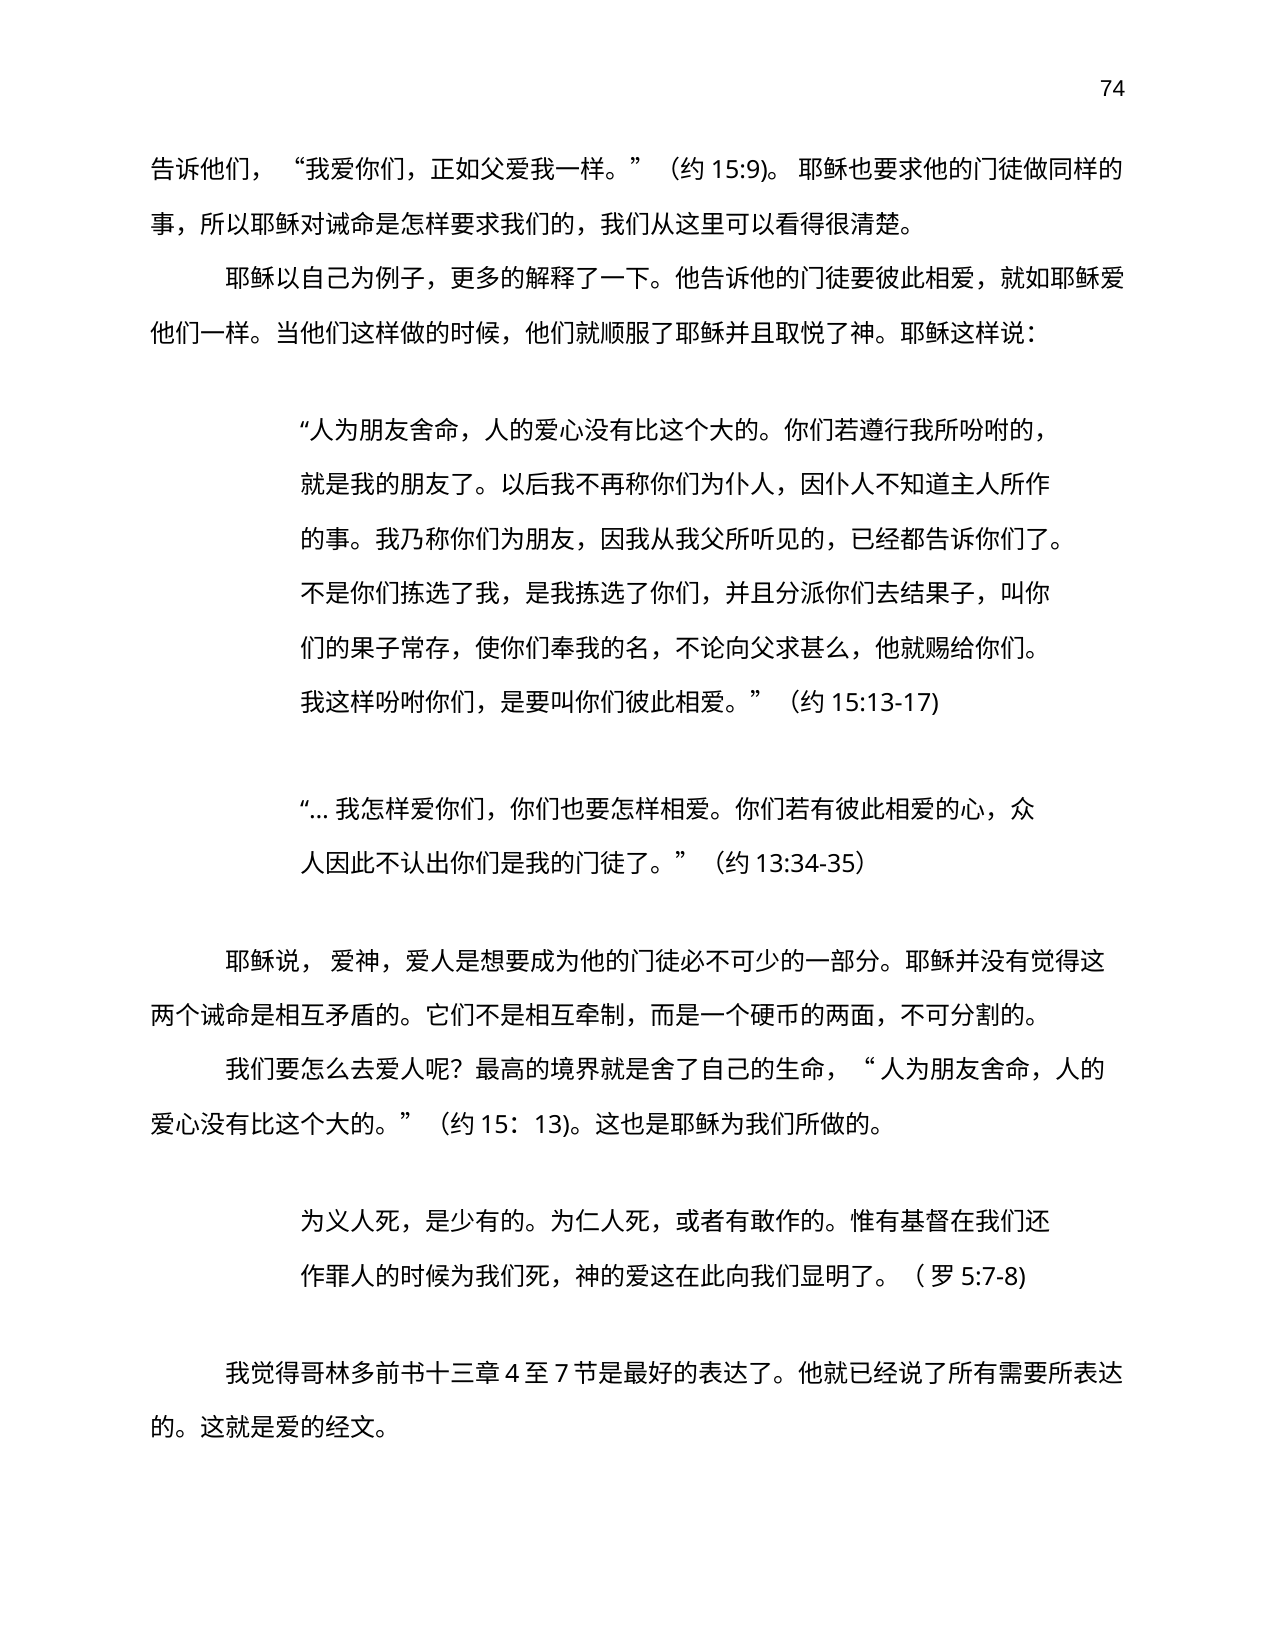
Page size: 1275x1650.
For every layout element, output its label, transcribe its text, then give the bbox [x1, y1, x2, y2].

text 为义人死，是少有的。为仁人死，或者有敢作的。惟有基督在我们还作罪人的时候为我们死，神的爱这在此向我们显明了。（ 罗5:7-8) [300, 1202, 1050, 1292]
text 我觉得哥林多前书十三章4至7节是最好的表达了。他就已经说了所有需要所表达的。这就是爱的经文。 [150, 1353, 1125, 1444]
text 我们要怎么去爱人呢？最高的境界就是舍了自己的生命，“ 人为朋友舍命，人的爱心没有比这个大的。”（约15：13)。这也是耶稣为我们所做的。 [150, 1050, 1125, 1140]
text 耶稣说， 爱神，爱人是想要成为他的门徒必不可少的一部分。耶稣并没有觉得这两个诫命是相互矛盾的。它们不是相互牵制，而是一个硬币的两面，不可分割的。 [150, 941, 1125, 1032]
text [150, 150, 1125, 241]
text “… 我怎样爱你们，你们也要怎样相爱。你们若有彼此相爱的心，众人因此不认出你们是我的门徒了。”（约13:34-35） [300, 737, 1050, 880]
text 耶稣以自己为例子，更多的解释了一下。他告诉他的门徒要彼此相爱，就如耶稣爱他们一样。当他们这样做的时候，他们就顺服了耶稣并且取悦了神。耶稣这样说： [150, 259, 1125, 349]
text “人为朋友舍命，人的爱心没有比这个大的。你们若遵行我所吩咐的，就是我的朋友了。以后我不再称你们为仆人，因仆人不知道主人所作的事。我乃称你们为朋友，因我从我父所听见的，已经都告诉你们了。不是你们拣选了我，是我拣选了你们，并且分派你们去结果子，叫你们的果子常存，使你们奉我的名，不论向父求甚么，他就赐给你们。我这样吩咐你们，是要叫你们彼此相爱。”（约 15:13-17) [300, 411, 1050, 719]
